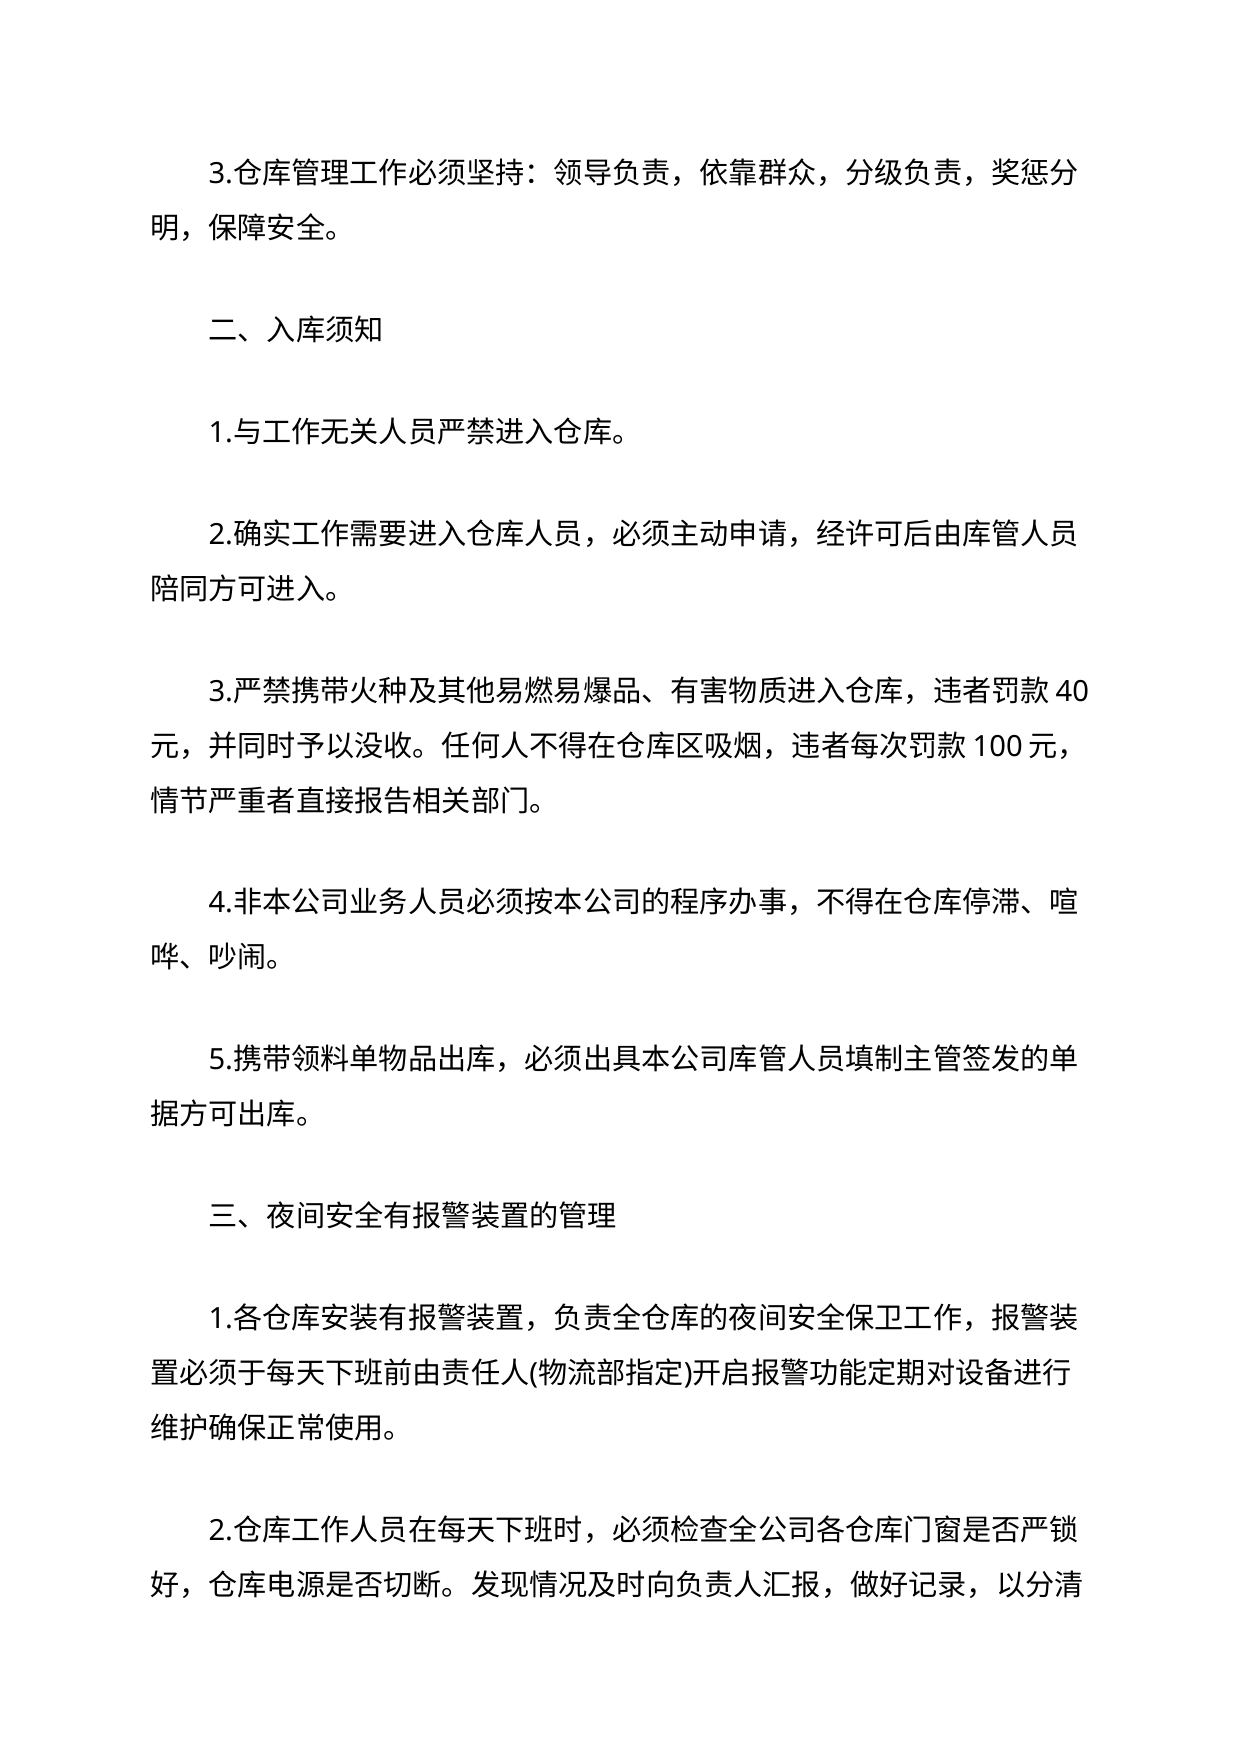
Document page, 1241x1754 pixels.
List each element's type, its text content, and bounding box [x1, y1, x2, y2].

text 5.携带领料单物品出库，必须出具本公司库管人员填制主管签发的单据方可出库。 [150, 1036, 1090, 1133]
text 三、夜间安全有报警装置的管理 [150, 1193, 1090, 1235]
text 4.非本公司业务人员必须按本公司的程序办事，不得在仓库停滞、喧哗、吵闹。 [150, 879, 1090, 976]
text 2.确实工作需要进入仓库人员，必须主动申请，经许可后由库管人员陪同方可进入。 [150, 511, 1090, 608]
text 3.仓库管理工作必须坚持：领导负责，依靠群众，分级负责，奖惩分明，保障安全。 [150, 150, 1090, 247]
text 1.与工作无关人员严禁进入仓库。 [150, 408, 1090, 451]
text 3.严禁携带火种及其他易燃易爆品、有害物质进入仓库，违者罚款40元，并同时予以没收。任何人不得在仓库区吸烟，违者每次罚款100元，情节严重者直接报告相关部门。 [150, 667, 1090, 819]
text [150, 1506, 1090, 1603]
text 1.各仓库安装有报警装置，负责全仓库的夜间安全保卫工作，报警装置必须于每天下班前由责任人(物流部指定)开启报警功能定期对设备进行维护确保正常使用。 [150, 1294, 1090, 1447]
text 二、入库须知 [150, 307, 1090, 349]
